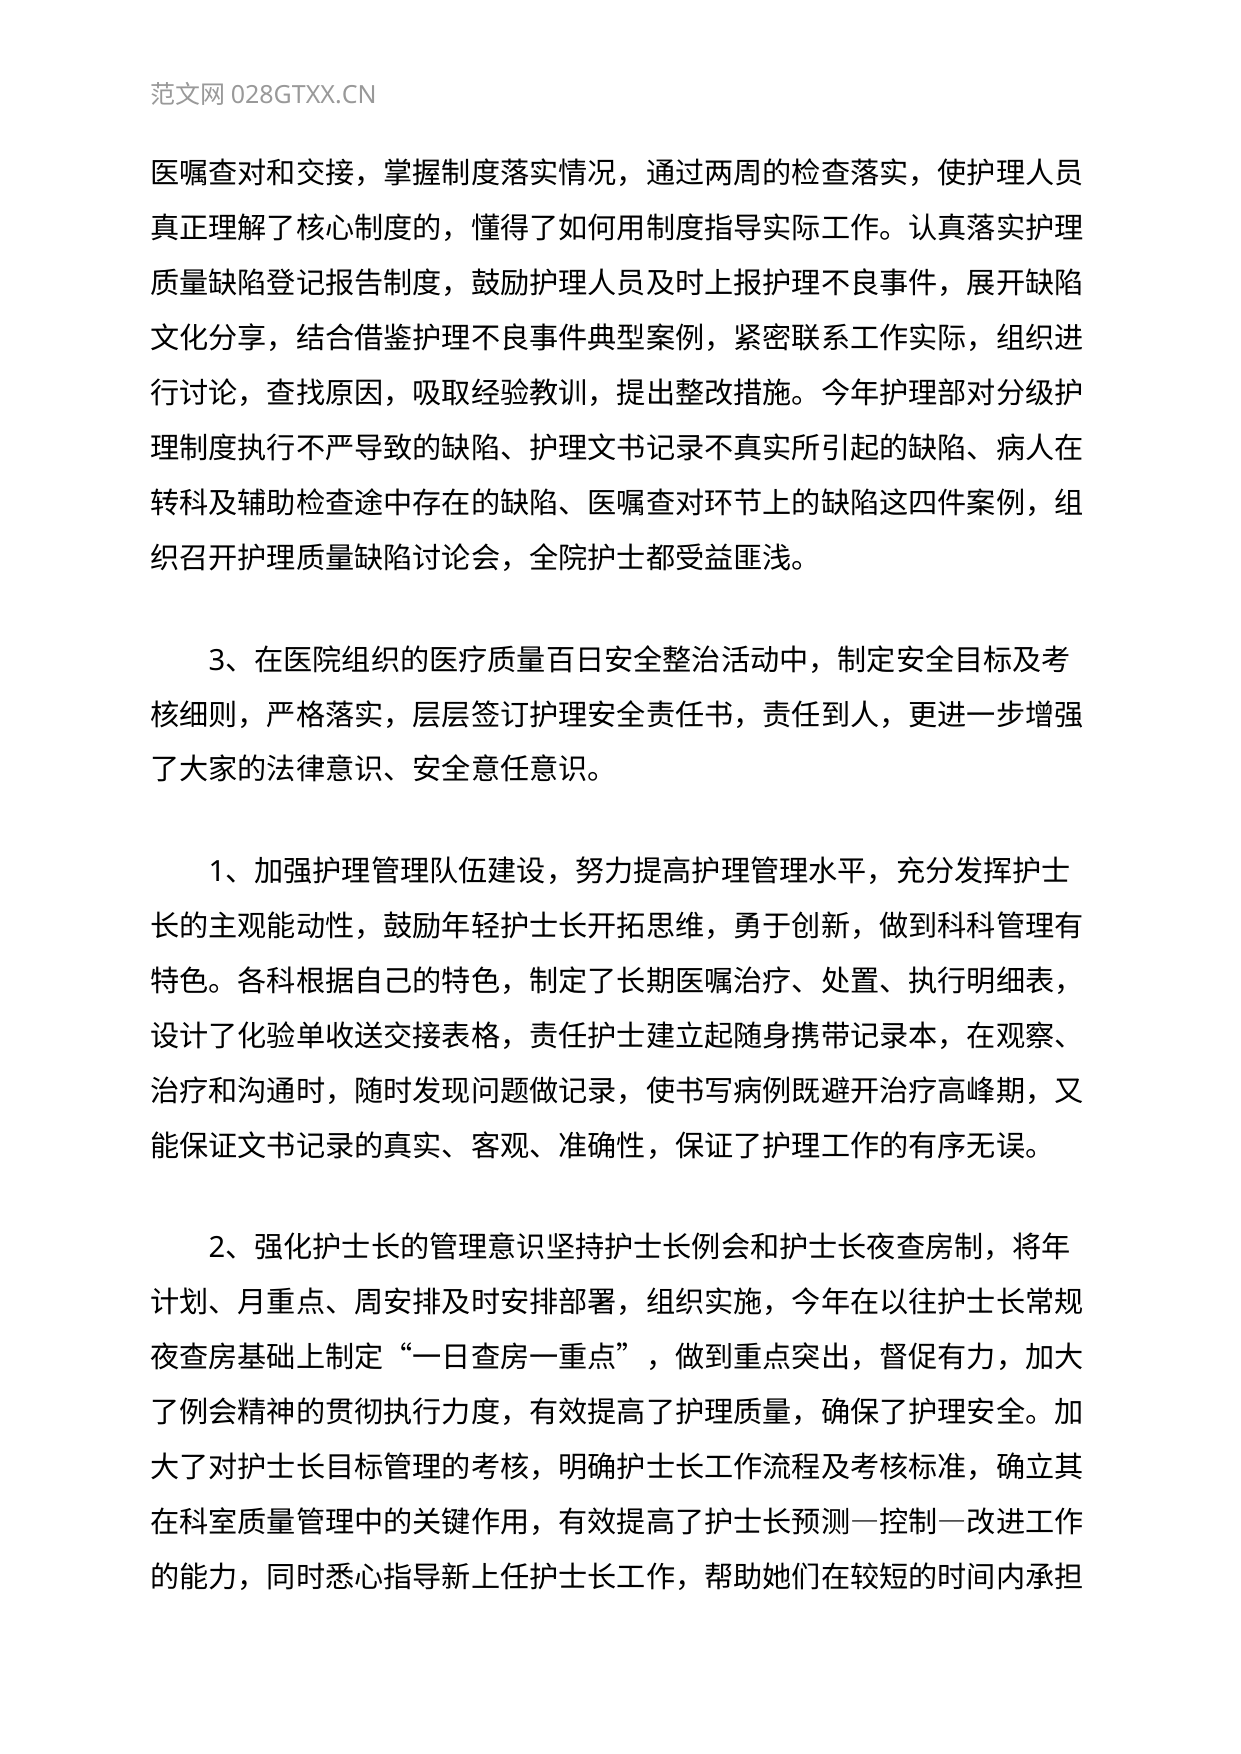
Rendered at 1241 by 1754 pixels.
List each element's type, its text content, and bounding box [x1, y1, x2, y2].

text 1、加强护理管理队伍建设，努力提高护理管理水平，充分发挥护士长的主观能动性，鼓励年轻护士长开拓思维，勇于创新，做到科科管理有特色。各科根据自己的特色，制定了长期医嘱治疗、处置、执行明细表，设计了化验单收送交接表格，责任护士建立起随身携带记录本，在观察、治疗和沟通时，随时发现问题做记录，使书写病例既避开治疗高峰期，又能保证文书记录的真实、客观、准确性，保证了护理工作的有序无误。 [150, 848, 1090, 1164]
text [150, 1224, 1090, 1596]
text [150, 150, 1090, 577]
text 3、在医院组织的医疗质量百日安全整治活动中，制定安全目标及考核细则，严格落实，层层签订护理安全责任书，责任到人，更进一步增强了大家的法律意识、安全意任意识。 [150, 636, 1090, 788]
